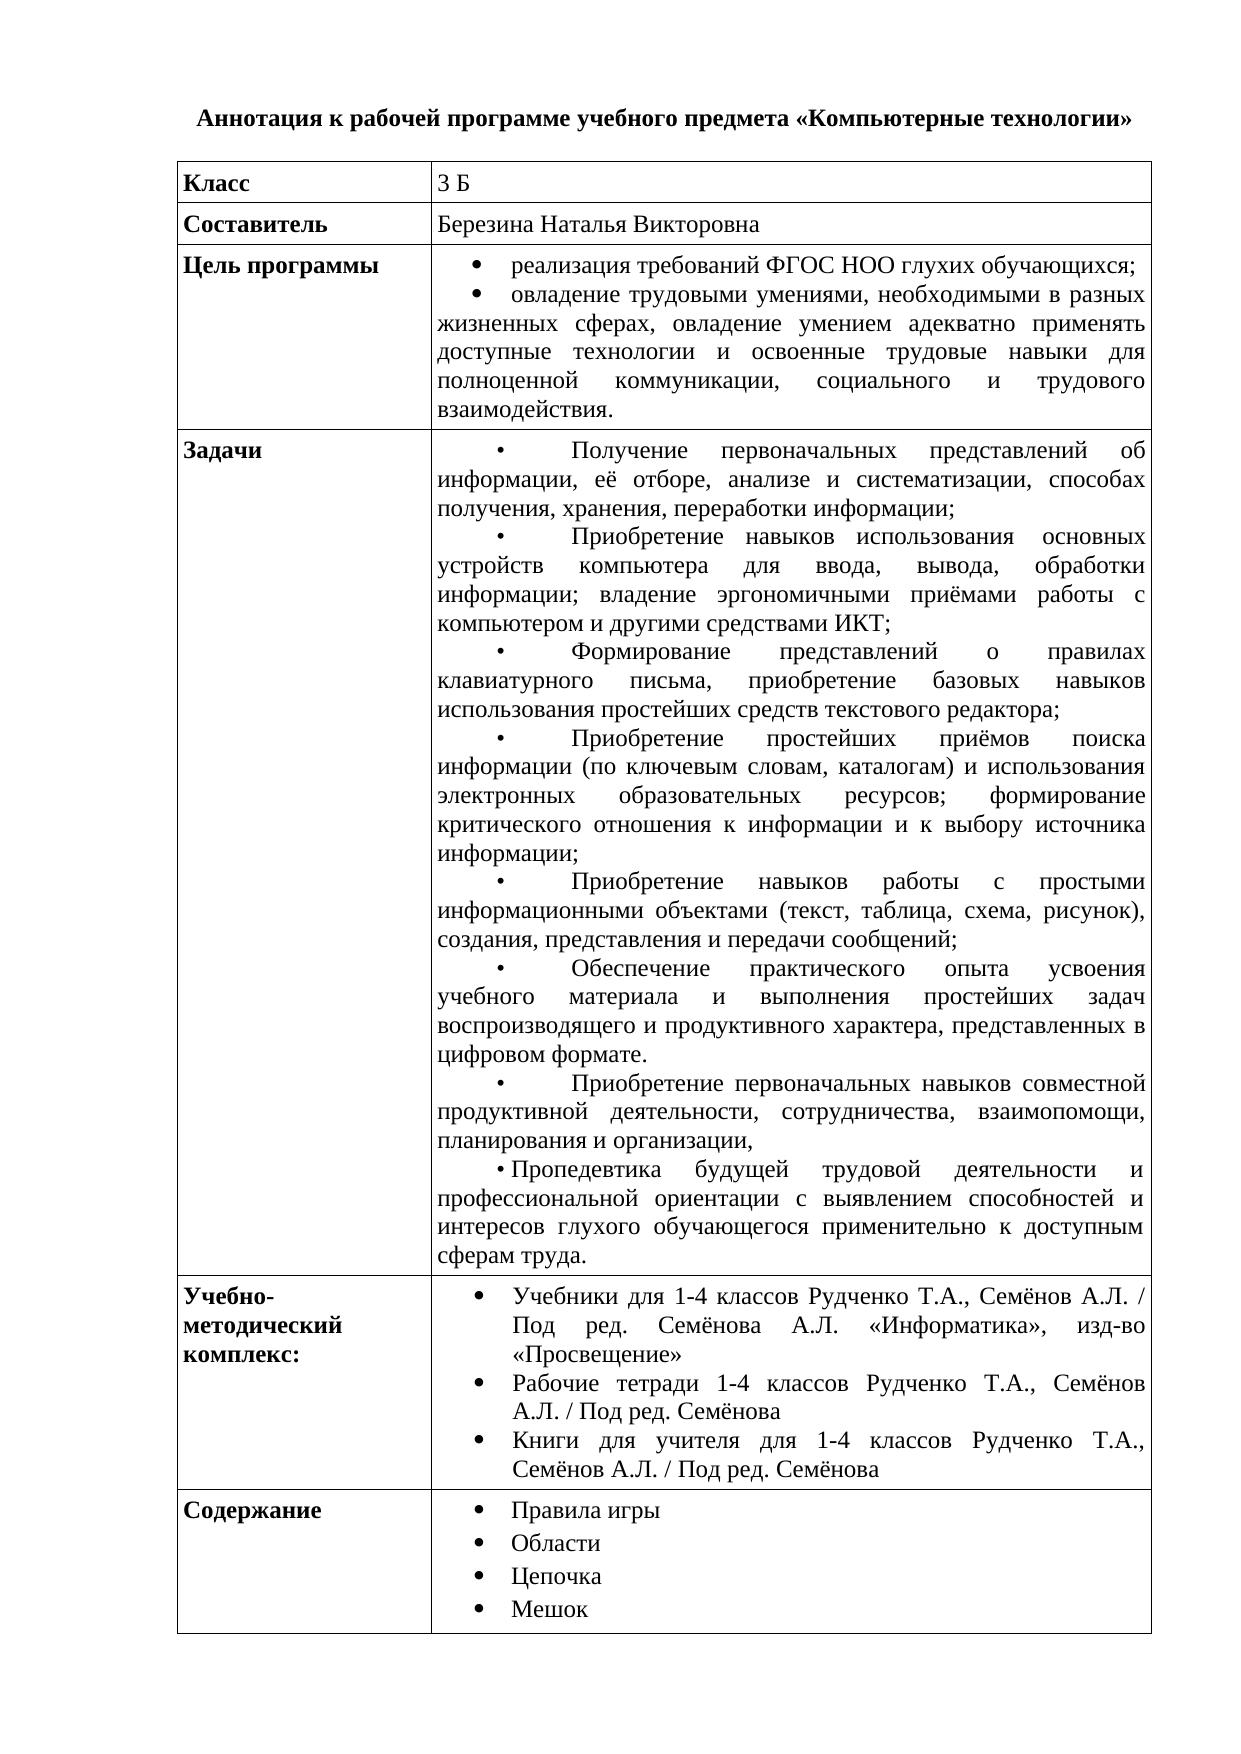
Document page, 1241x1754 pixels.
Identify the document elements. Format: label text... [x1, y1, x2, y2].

table_header 3 Б [432, 162, 1151, 202]
table_cell Учебники для 1-4 классов Рудченко Т.А., Семёнов А.Л. / Под ред. Семёнова А.Л. «Информатика», изд-во «Просвещение» Рабочие тетради 1-4 классов Рудченко Т.А., Семёнов А.Л. / Под ред. Семёнова Книги для учителя для 1-4 классов Рудченко Т.А., Семёнов А.Л. / Под ред. Семёнова [432, 1276, 1151, 1488]
table_cell Цель программы [178, 245, 431, 428]
text Аннотация к рабочей программе учебного предмета «Компьютерные технологии» [177, 103, 1152, 132]
table_cell Составитель [178, 203, 431, 243]
table_cell Учебно-методический комплекс: [178, 1276, 431, 1488]
table_cell Получение первоначальных представлений об информации, её отборе, анализе и систематизации, способах получения, хранения, переработки информации; Приобретение навыков использования основных устройств компьютера для ввода, вывода, обработки информации; владение эргономичными приёмами работы с компьютером и другими средствами ИКТ; Формирование представлений о правилах клавиатурного письма, приобретение базовых навыков использования простейших средств текстового редактора; Приобретение простейших приёмов поиска информации (по ключевым словам, каталогам) и использования электронных образовательных ресурсов; формирование критического отношения к информации и к выбору источника информации; Приобретение навыков работы с простыми информационными объектами (текст, таблица, схема, рисунок), создания, представления и передачи сообщений; Обеспечение практического опыта усвоения учебного материала и выполнения простейших задач воспроизводящего и продуктивного характера, представленных в цифровом формате. Приобретение первоначальных навыков совместной продуктивной деятельности, сотрудничества, взаимопомощи, планирования и организации, Пропедевтика будущей трудовой деятельности и профессиональной ориентации с выявлением способностей и интересов глухого обучающегося применительно к доступным сферам труда. [432, 430, 1151, 1275]
table_header Класс [178, 162, 431, 202]
table_cell Березина Наталья Викторовна [432, 203, 1151, 243]
table_cell реализация требований ФГОС НОО глухих обучающихся; овладение трудовыми умениями, необходимыми в разных жизненных сферах, овладение умением адекватно применять доступные технологии и освоенные трудовые навыки для полноценной коммуникации, социального и трудового взаимодействия. [432, 245, 1151, 428]
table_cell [432, 1490, 1151, 1633]
table_cell Задачи [178, 430, 431, 1275]
table_cell Содержание [178, 1490, 431, 1633]
